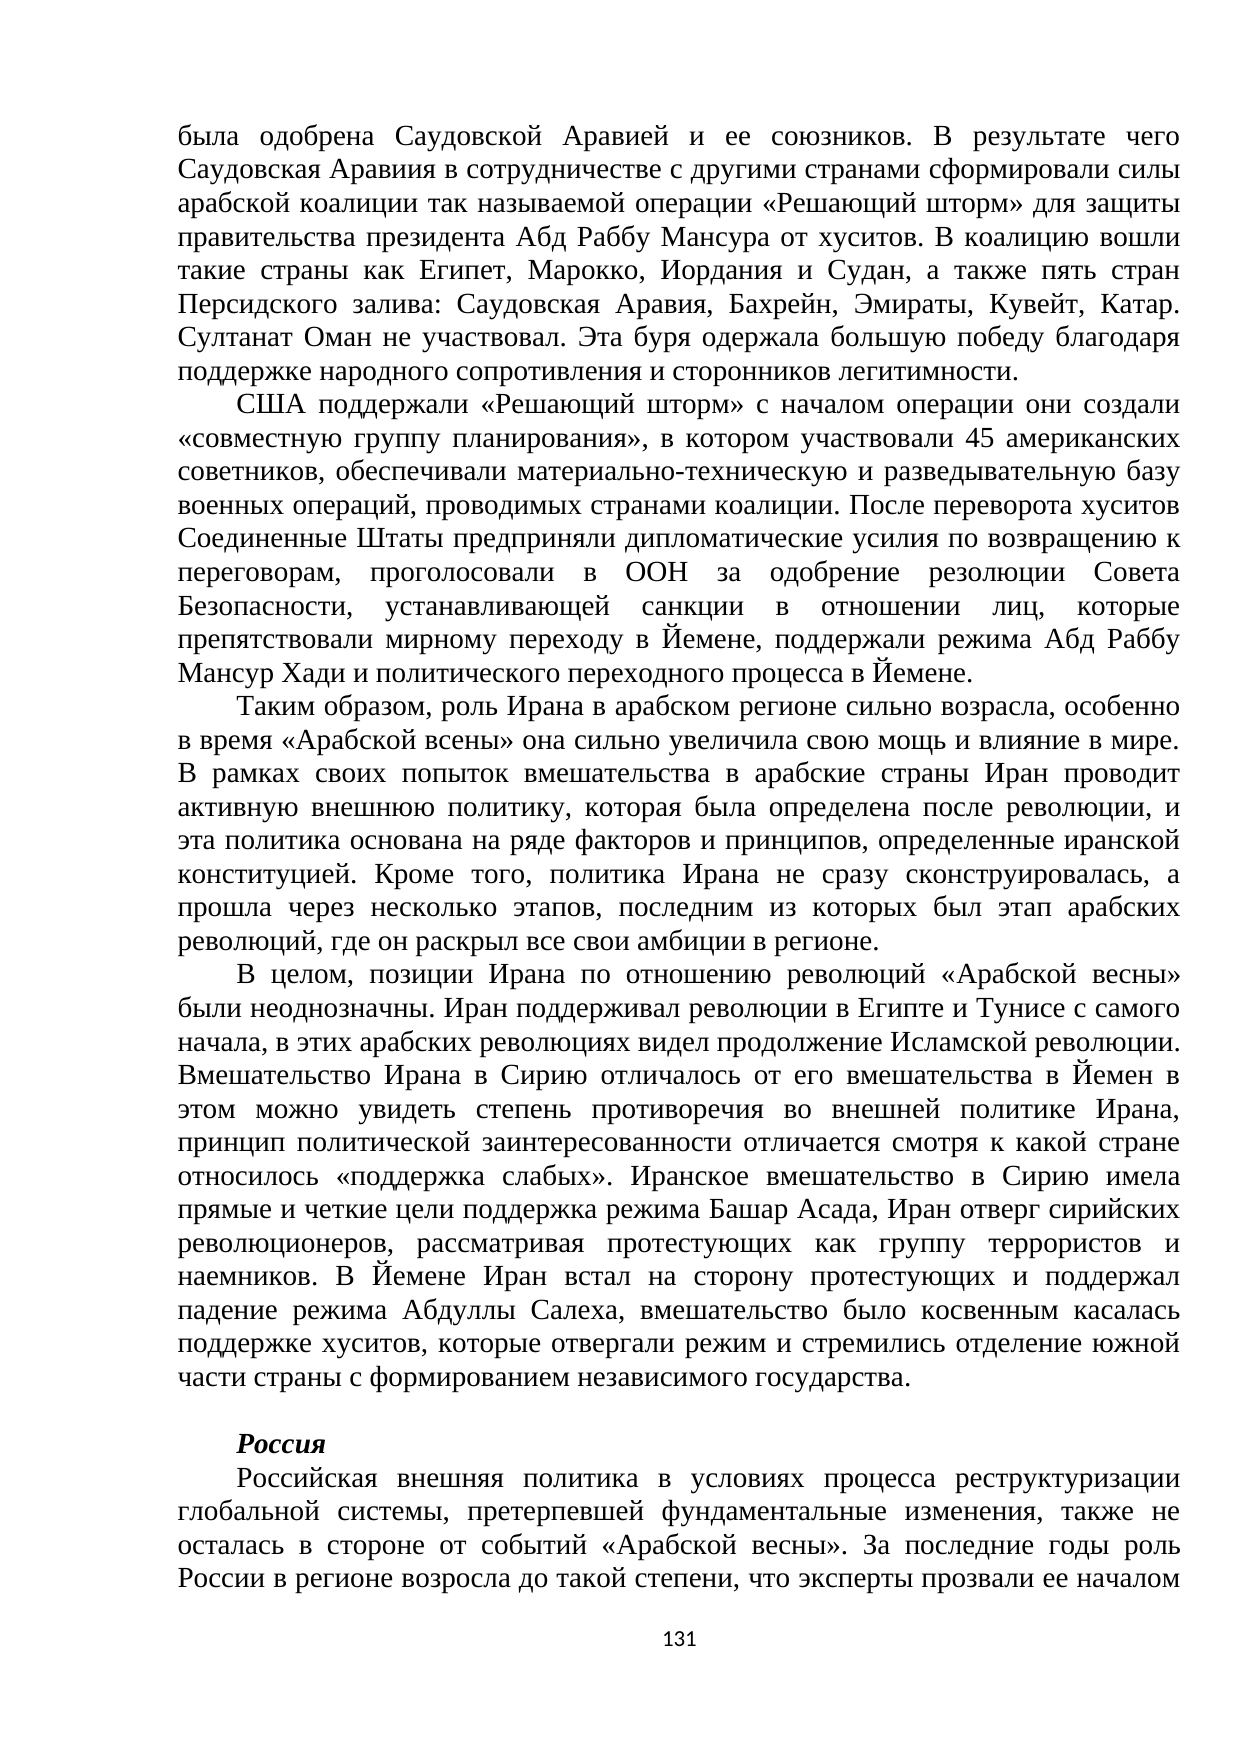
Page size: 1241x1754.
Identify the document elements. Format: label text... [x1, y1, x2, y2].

text Россия [177, 1426, 1181, 1460]
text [177, 118, 1181, 386]
text США поддержали «Решающий шторм» с началом операции они создали «совместную группу планирования», в котором участвовали 45 американских советников, обеспечивали материально-техническую и разведывательную базу военных операций, проводимых странами коалиции. После переворота хуситов Соединенные Штаты предприняли дипломатические усилия по возвращению к переговорам, проголосовали в ООН за одобрение резолюции Совета Безопасности, устанавливающей санкции в отношении лиц, которые препятствовали мирному переходу в Йемене, поддержали режима Абд Раббу Мансур Хади и политического переходного процесса в Йемене. [177, 386, 1181, 688]
text В целом, позиции Ирана по отношению революций «Арабской весны» были неоднозначны. Иран поддерживал революции в Египте и Тунисе с самого начала, в этих арабских революциях видел продолжение Исламской революции. Вмешательство Ирана в Сирию отличалось от его вмешательства в Йемен в этом можно увидеть степень противоречия во внешней политике Ирана, принцип политической заинтересованности отличается смотря к какой стране относилось «поддержка слабых». Иранское вмешательство в Сирию имела прямые и четкие цели поддержка режима Башар Асада, Иран отверг сирийских революционеров, рассматривая протестующих как группу террористов и наемников. В Йемене Иран встал на сторону протестующих и поддержал падение режима Абдуллы Салеха, вмешательство было косвенным касалась поддержке хуситов, которые отвергали режим и стремились отделение южной части страны с формированием независимого государства. [177, 957, 1181, 1393]
text Таким образом, роль Ирана в арабском регионе сильно возрасла, особенно в время «Арабской всены» она сильно увеличила свою мощь и влияние в мире. В рамках своих попыток вмешательства в арабские страны Иран проводит активную внешнюю политику, которая была определена после революции, и эта политика основана на ряде факторов и принципов, определенные иранской конституцией. Кроме того, политика Ирана не сразу сконструировалась, а прошла через несколько этапов, последним из которых был этап арабских революций, где он раскрыл все свои амбиции в регионе. [177, 688, 1181, 957]
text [177, 1460, 1181, 1594]
